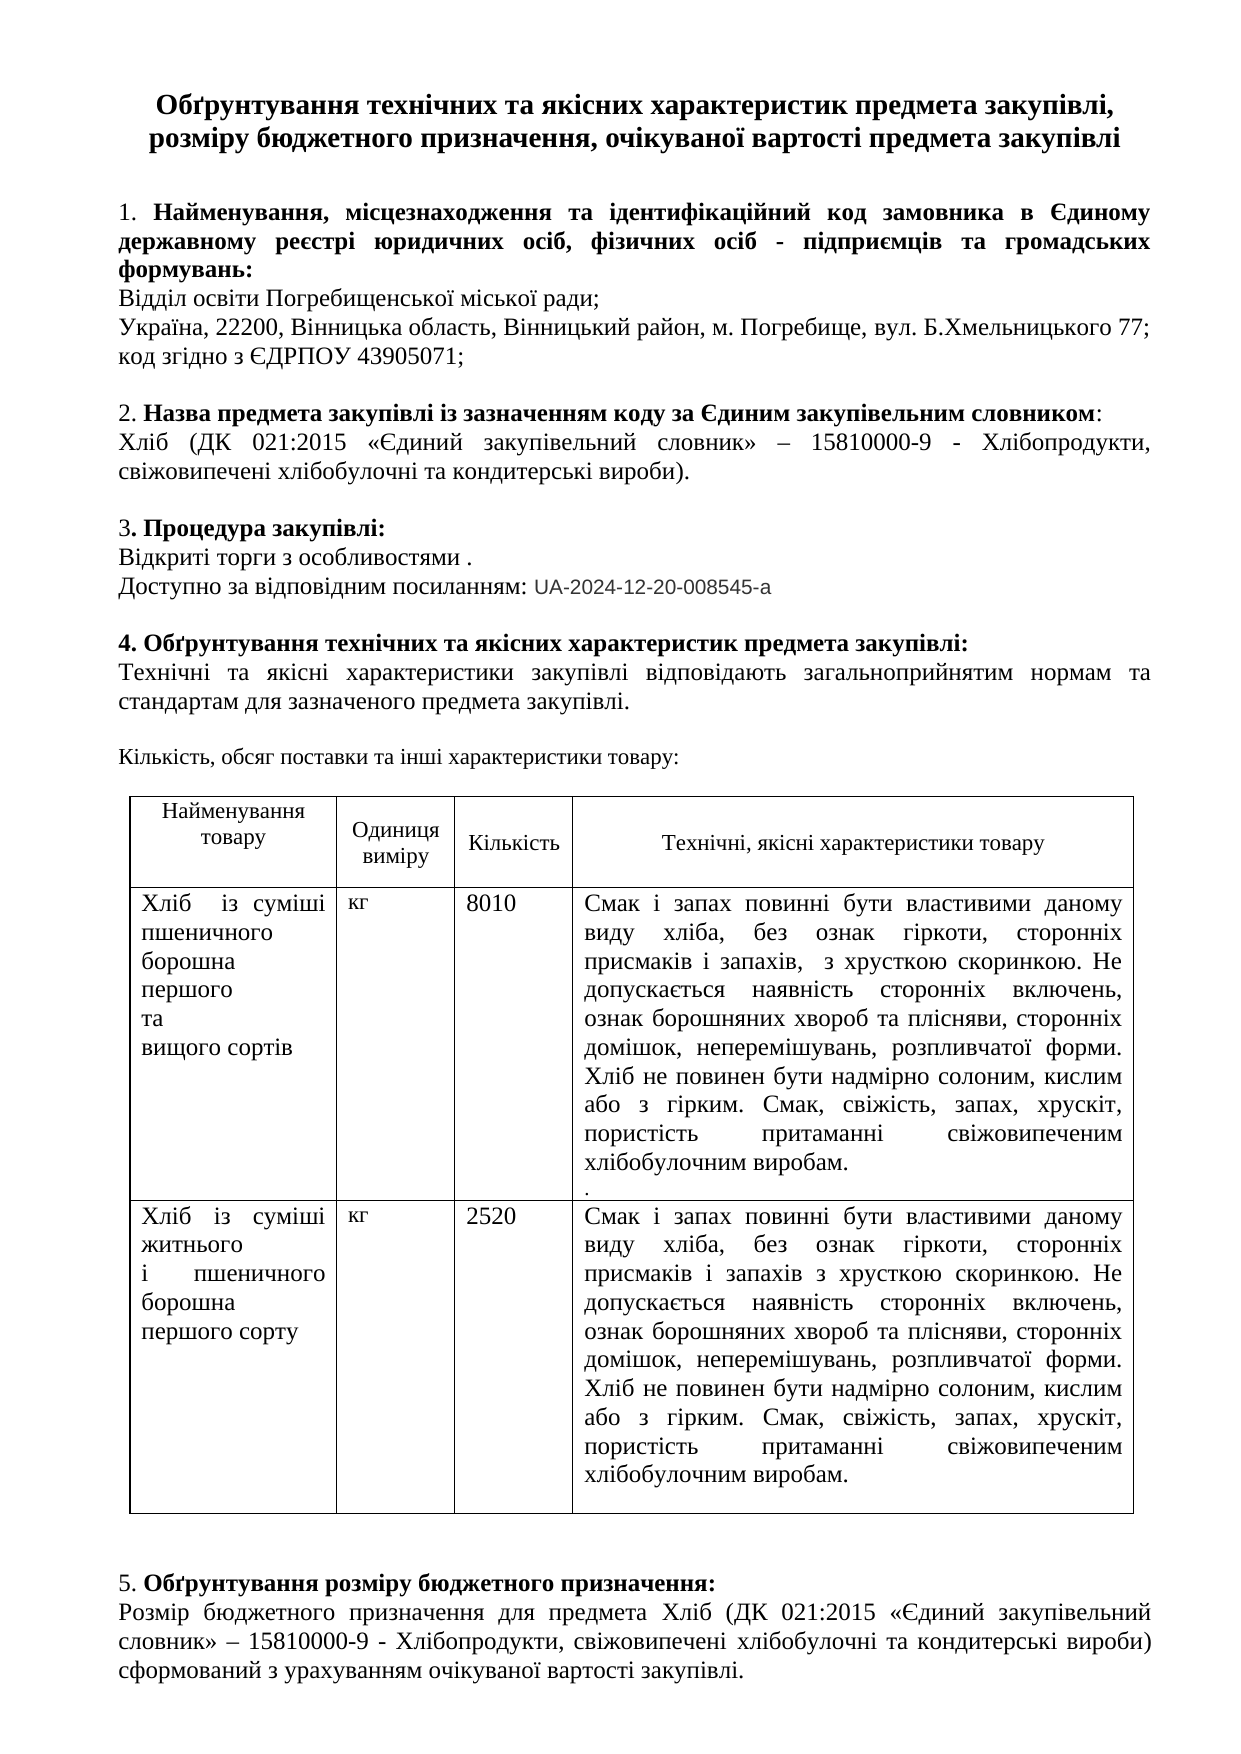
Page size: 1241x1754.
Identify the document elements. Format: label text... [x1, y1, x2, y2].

table_cell Хліб із суміші пшеничного борошна першого та вищого сортів [131, 888, 336, 1200]
text 2. Назва предмета закупівлі із зазначенням коду за Єдиним закупівельним словником: [118, 398, 1152, 427]
table_cell кг [337, 888, 454, 1200]
table_header Одиниця виміру [337, 797, 454, 887]
text Відкриті торги з особливостями . [118, 542, 1152, 571]
table_header Кількість [455, 797, 572, 887]
table_header Технічні, якісні характеристики товару [573, 797, 1133, 887]
text Відділ освіти Погребищенської міської ради; [118, 283, 1152, 312]
table_cell 8010 [455, 888, 572, 1200]
text Технічні та якісні характеристики закупівлі відповідають загальноприйнятим нормам та стандартам для зазначеного предмета закупівлі. [118, 657, 1152, 714]
text 4. Обґрунтування технічних та якісних характеристик предмета закупівлі: [118, 599, 1152, 657]
table_header Найменування товару [131, 797, 336, 887]
text Розмір бюджетного призначення для предмета Хліб (ДК 021:2015 «Єдиний закупівельний словник» – 15810000-9 - Хлібопродукти, свіжовипечені хлібобулочні та кондитерські вироби) сформований з урахуванням очікуваної вартості закупівлі. [118, 1597, 1152, 1683]
table_cell Смак і запах повинні бути властивими даному виду хліба, без ознак гіркоти, сторонніх присмаків і запахів, з хрусткою скоринкою. Не допускається наявність сторонніх включень, ознак борошняних хвороб та плісняви, сторонніх домішок, неперемішувань, розпливчатої форми. Хліб не повинен бути надмірно солоним, кислим або з гірким. Смак, свіжість, запах, хрускіт, пористість притаманні свіжовипеченим хлібобулочним виробам. . [573, 888, 1133, 1200]
text Доступно за відповідним посиланням: UA-2024-12-20-008545-a [118, 571, 1152, 599]
text код згідно з ЄДРПОУ 43905071; [118, 341, 1152, 369]
table_cell 2520 [455, 1201, 572, 1512]
table_cell кг [337, 1201, 454, 1512]
text 3. Процедура закупівлі: [118, 513, 1152, 542]
table_cell Хліб із суміші житнього і пшеничного борошна першого сорту [131, 1201, 336, 1512]
text Кількість, обсяг поставки та інші характеристики товару: [118, 743, 1138, 769]
text 1. Найменування, місцезнаходження та ідентифікаційний код замовника в Єдиному державному реєстрі юридичних осіб, фізичних осіб - підприємців та громадських формувань: [118, 197, 1152, 283]
text Україна, 22200, Вінницька область, Вінницький район, м. Погребище, вул. Б.Хмельницького 77; [118, 312, 1152, 341]
text Хліб (ДК 021:2015 «Єдиний закупівельний словник» – 15810000-9 - Хлібопродукти, свіжовипечені хлібобулочні та кондитерські вироби). [118, 427, 1152, 484]
text 5. Обґрунтування розміру бюджетного призначення: [118, 1568, 1152, 1597]
table_cell Смак і запах повинні бути властивими даному виду хліба, без ознак гіркоти, сторонніх присмаків і запахів з хрусткою скоринкою. Не допускається наявність сторонніх включень, ознак борошняних хвороб та плісняви, сторонніх домішок, неперемішувань, розпливчатої форми. Хліб не повинен бути надмірно солоним, кислим або з гірким. Смак, свіжість, запах, хрускіт, пористість притаманні свіжовипеченим хлібобулочним виробам. [573, 1201, 1133, 1512]
text Обґрунтування технічних та якісних характеристик предмета закупівлі, розміру бюджетного призначення, очікуваної вартості предмета закупівлі [118, 87, 1152, 154]
